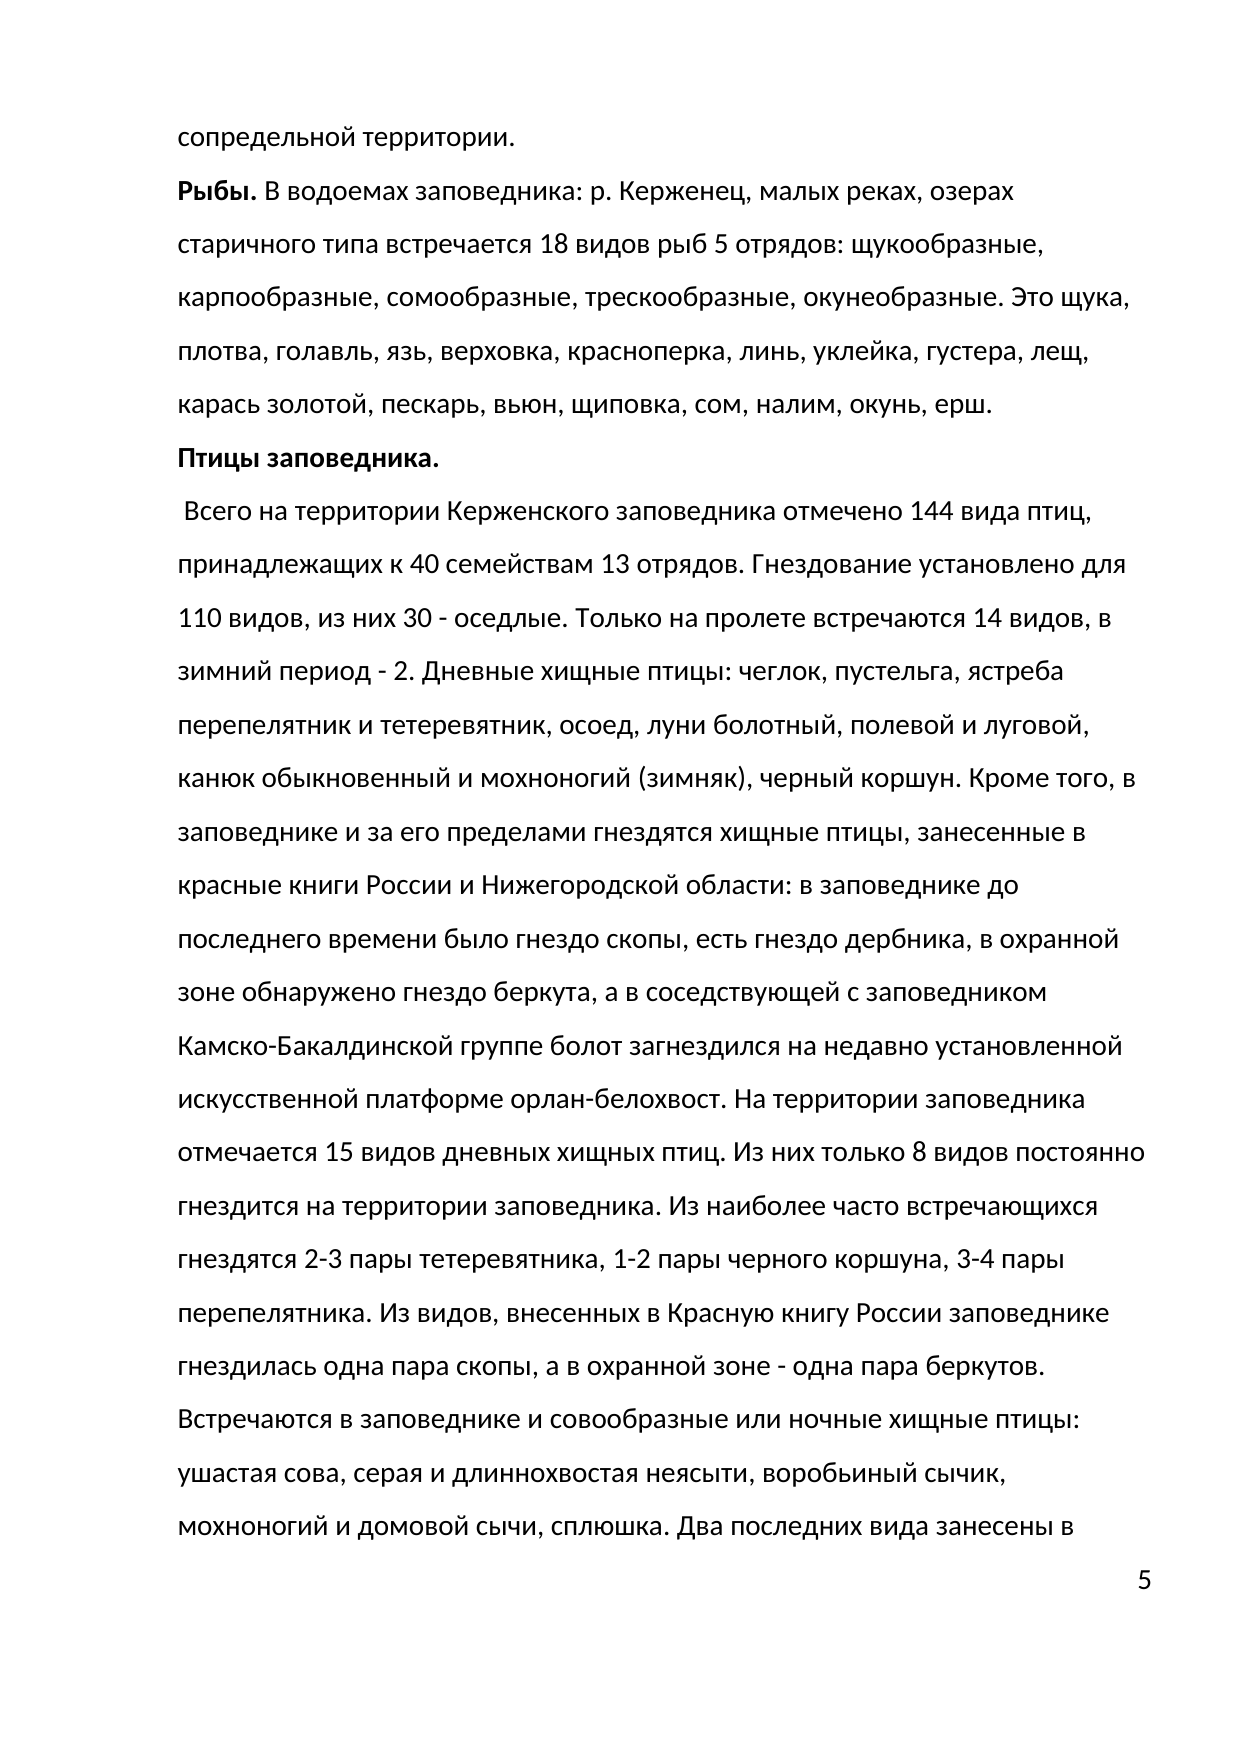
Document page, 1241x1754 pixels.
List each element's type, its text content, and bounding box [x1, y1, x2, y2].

text сопредельной территории. [177, 118, 1152, 154]
text Всего на территории Керженского заповедника отмечено 144 вида птиц, принадлежащих к 40 семействам 13 отрядов. Гнездование установлено для 110 видов, из них 30 - оседлые. Только на пролете встречаются 14 видов, в зимний период - 2. Дневные хищные птицы: чеглок, пустельга, ястреба перепелятник и тетеревятник, осоед, луни болотный, полевой и луговой, канюк обыкновенный и мохноногий (зимняк), черный коршун. Кроме того, в заповеднике и за его пределами гнездятся хищные птицы, занесенные в красные книги России и Нижегородской области: в заповеднике до последнего времени было гнездо скопы, есть гнездо дербника, в охранной зоне обнаружено гнездо беркута, а в соседствующей с заповедником Камско-Бакалдинской группе болот загнездился на недавно установленной искусственной платформе орлан-белохвост. На территории заповедника отмечается 15 видов дневных хищных птиц. Из них только 8 видов постоянно гнездится на территории заповедника. Из наиболее часто встречающихся гнездятся 2-3 пары тетеревятника, 1-2 пары черного коршуна, 3-4 пары перепелятника. Из видов, внесенных в Красную книгу России заповеднике гнездилась одна пара скопы, а в охранной зоне - одна пара беркутов. Встречаются в заповеднике и совообразные или ночные хищные птицы: [177, 492, 1152, 1436]
text Рыбы. В водоемах заповедника: р. Керженец, малых реках, озерах старичного типа встречается 18 видов рыб 5 отрядов: щукообразные, карпообразные, сомообразные, трескообразные, окунеобразные. Это щука, плотва, голавль, язь, верховка, красноперка, линь, уклейка, густера, лещ, карась золотой, пескарь, вьюн, щиповка, сом, налим, окунь, ерш. [177, 172, 1152, 421]
text Птицы заповедника. [177, 439, 1152, 474]
text 5 [177, 1561, 1152, 1597]
text ушастая сова, серая и длиннохвостая неясыти, воробьиный сычик, мохноногий и домовой сычи, сплюшка. Два последних вида занесены в [177, 1454, 1152, 1543]
